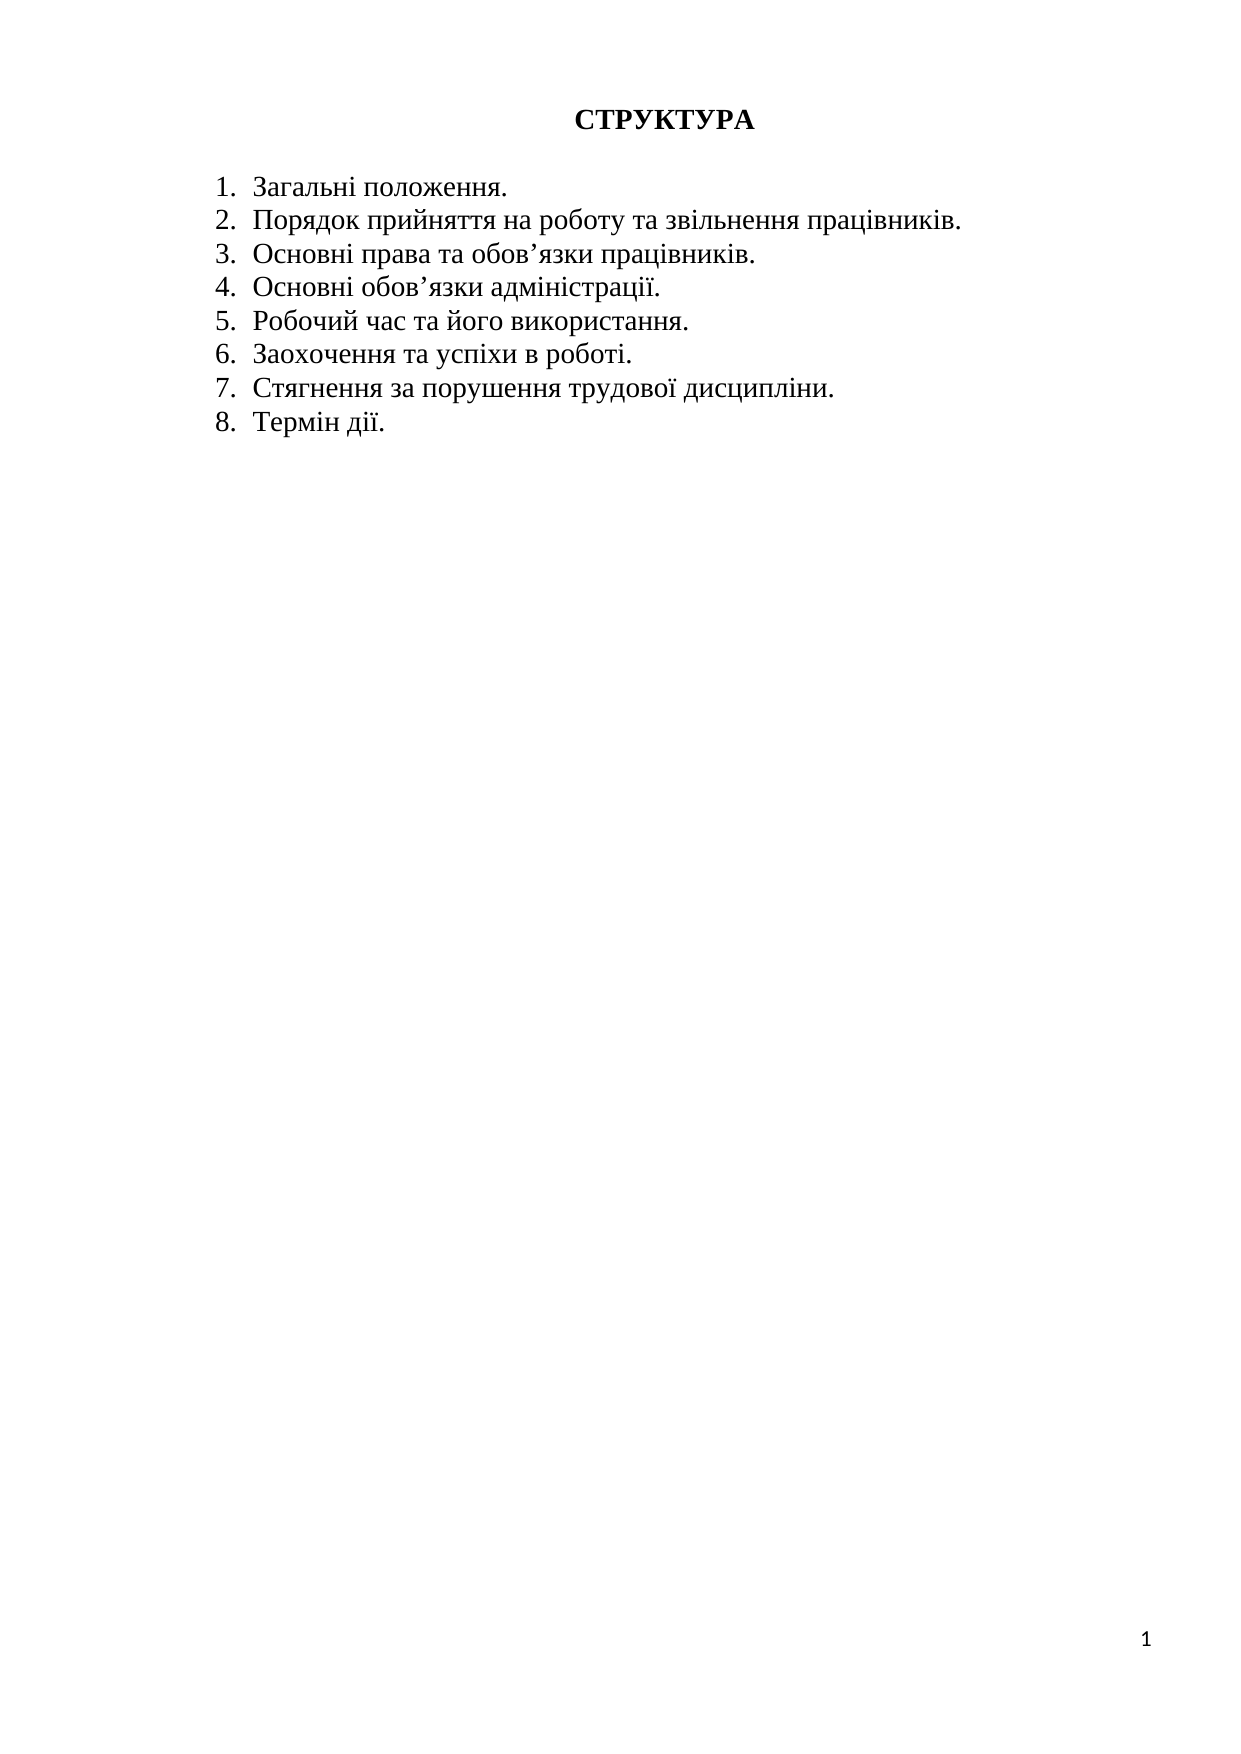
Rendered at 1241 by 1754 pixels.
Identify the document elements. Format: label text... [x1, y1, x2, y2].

list Основні права та обов’язки працівників. [215, 236, 1152, 269]
list Порядок прийняття на роботу та звільнення працівників. [215, 202, 1152, 236]
list Термін дії. [215, 404, 1152, 437]
list Робочий час та його використання. [215, 303, 1152, 337]
list Загальні положення. [215, 169, 1152, 202]
text СТРУКТУРА [177, 102, 1152, 135]
list Основні обов’язки адміністрації. [215, 269, 1152, 303]
list Заохочення та успіхи в роботі. [215, 337, 1152, 370]
list Стягнення за порушення трудової дисципліни. [215, 370, 1152, 404]
